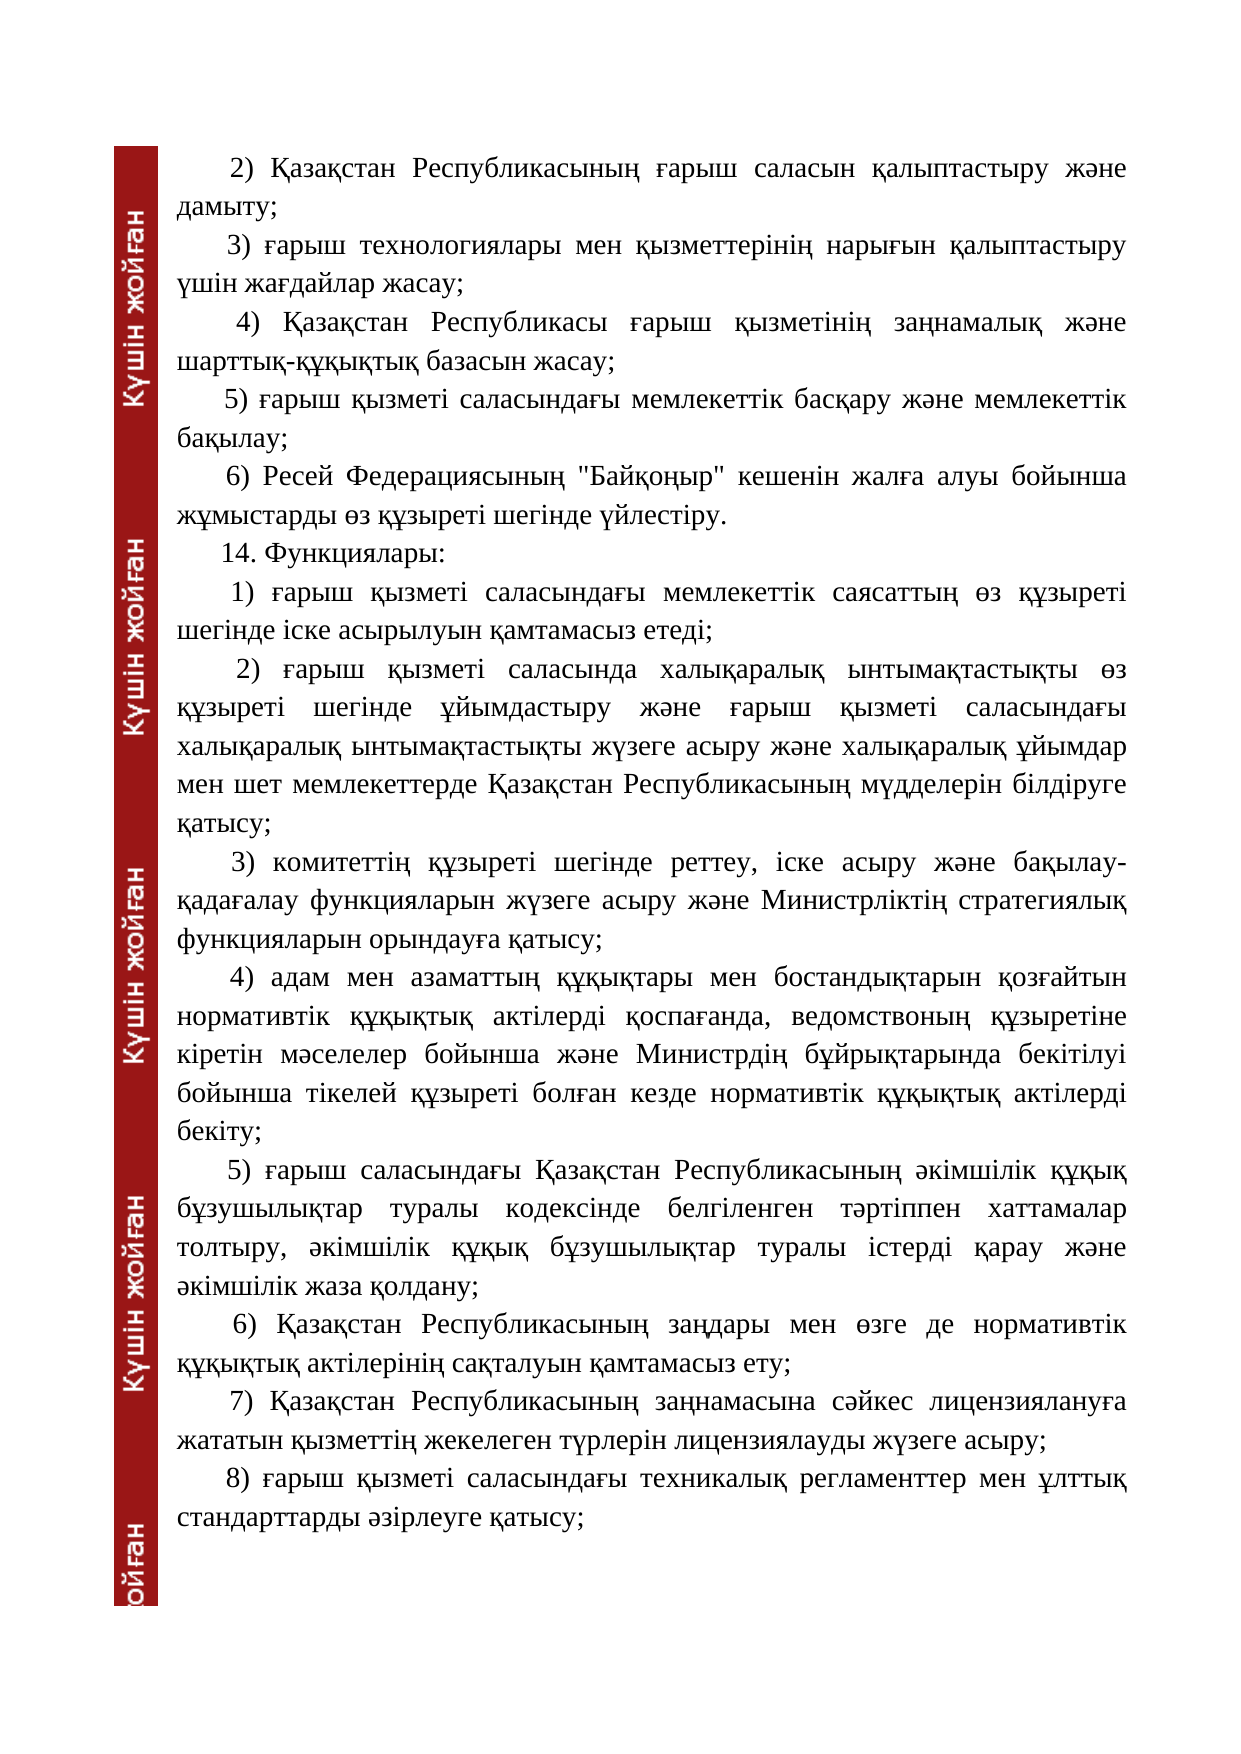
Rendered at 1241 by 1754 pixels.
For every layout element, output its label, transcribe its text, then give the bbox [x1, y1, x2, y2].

picture [114, 453, 158, 458]
text 7) Қазақстан Республикасының заңнамасына сәйкес лицензиялануға жататын қызметтiң жекелеген түрлерiн лицензиялауды жүзеге асыру; [112, 1383, 1128, 1455]
text 5) ғарыш саласындағы Қазақстан Республикасының әкiмшiлiк құқық бұзушылықтар туралы кодексінде белгіленген тәртіппен хаттамалар толтыру, әкiмшiлiк құқық бұзушылықтар туралы iстерді қарау және әкімшілік жаза қолдану; [112, 1152, 1128, 1301]
picture [114, 646, 158, 651]
text 4) адам мен азаматтың құқықтары мен бостандықтарын қозғайтын нормативтік құқықтық актілерді қоспағанда, ведомствоның құзыретіне кіретін мәселелер бойынша және Министрдің бұйрықтарында бекітілуі бойынша тікелей құзыреті болған кезде нормативтік құқықтық актілерді бекіту; [112, 959, 1128, 1147]
picture [114, 1532, 158, 1606]
text 3) комитеттің құзыреті шегінде реттеу, іске асыру және бақылау-қадағалау функцияларын жүзеге асыру және Министрліктің стратегиялық функцияларын орындауға қатысу; [112, 844, 1128, 954]
text 3) ғарыш технологиялары мен қызметтерінің нарығын қалыптастыру үшін жағдайлар жасау; [112, 227, 1128, 299]
text 5) ғарыш қызметі саласындағы мемлекеттік басқару және мемлекеттік бақылау; [112, 381, 1128, 453]
text 2) Қазақстан Республикасының ғарыш саласын қалыптастыру және дамыту; [112, 150, 1128, 222]
picture [114, 376, 158, 381]
picture [114, 299, 158, 304]
text 2) ғарыш қызметі саласында халықаралық ынтымақтастықты өз құзыреті шегінде ұйымдастыру және ғарыш қызметi саласындағы халықаралық ынтымақтастықты жүзеге асыру және халықаралық ұйымдар мен шет мемлекеттерде Қазақстан Республикасының мүдделерiн бiлдiруге қатысу; [112, 651, 1128, 839]
picture [114, 954, 158, 959]
picture [114, 222, 158, 227]
text 14. Функциялары: [112, 535, 1128, 569]
picture [114, 146, 158, 150]
picture [114, 839, 158, 844]
text 6) Ресей Федерациясының "Байқоңыр" кешенін жалға алуы бойынша жұмыстарды өз құзыреті шегінде үйлестіру. [112, 458, 1128, 530]
picture [114, 1455, 158, 1460]
picture [114, 1301, 158, 1306]
picture [114, 530, 158, 535]
text 4) Қазақстан Республикасы ғарыш қызметінің заңнамалық және шарттық-құқықтық базасын жасау; [112, 304, 1128, 376]
text 1) ғарыш қызметі саласындағы мемлекеттік саясаттың өз құзыреті шегінде іске асырылуын қамтамасыз етеді; [112, 574, 1128, 646]
text 6) Қазақстан Республикасының заңдары мен өзге де нормативтiк құқықтық актiлерiнiң сақталуын қамтамасыз ету; [112, 1306, 1128, 1378]
picture [114, 569, 158, 574]
picture [114, 1378, 158, 1383]
text 8) ғарыш қызметi саласындағы техникалық регламенттер мен ұлттық стандарттарды әзiрлеуге қатысу; [112, 1460, 1128, 1532]
picture [114, 1147, 158, 1152]
